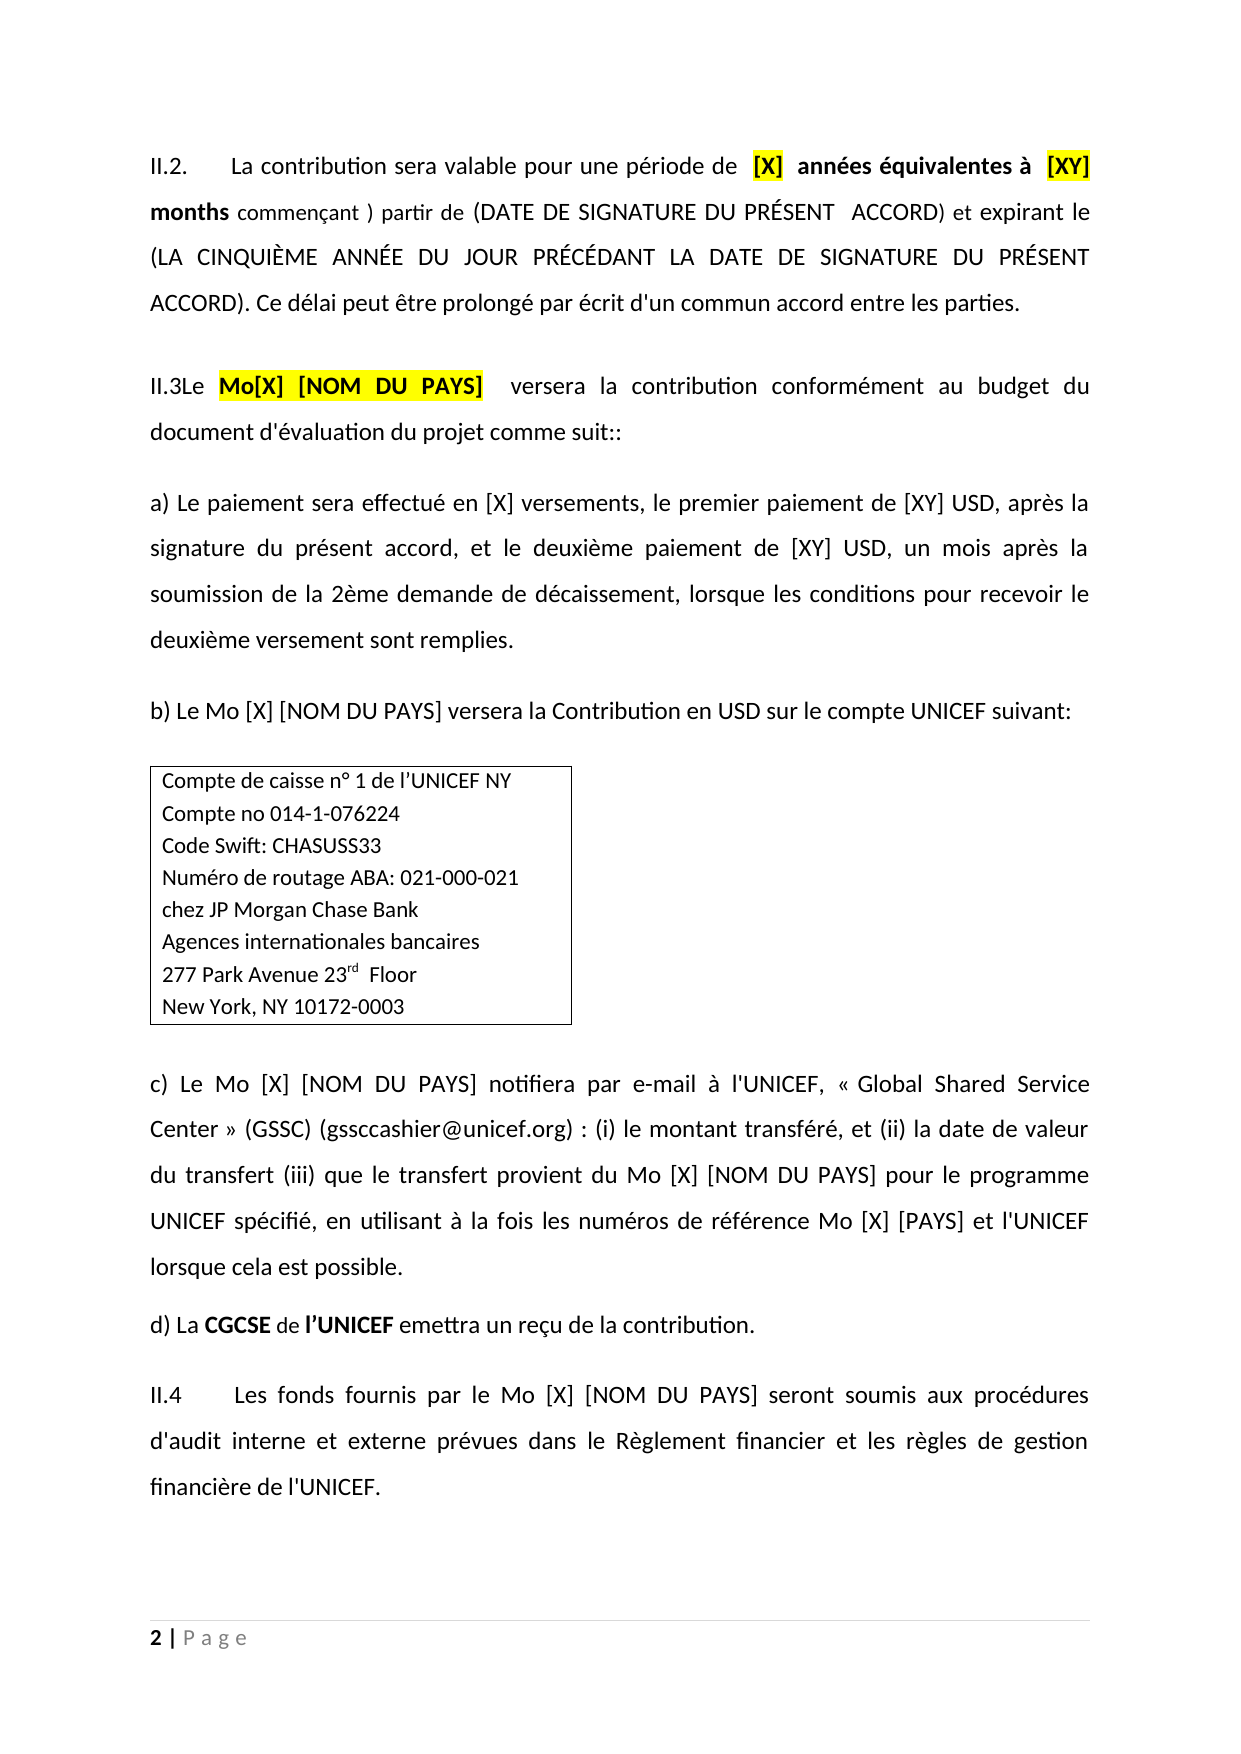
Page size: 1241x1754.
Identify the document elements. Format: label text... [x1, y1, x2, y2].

text a) Le paiement sera effectué en [X] versements, le premier paiement de [XY] USD, après la signature du présent accord, et le deuxième paiement de [XY] USD, un mois après la soumission de la 2ème demande de décaissement, lorsque les conditions pour recevoir le deuxième versement sont remplies. [150, 487, 1090, 654]
table_header Compte de caisse n° 1 de l’UNICEF NY Compte no 014-1-076224 Code Swift: CHASUSS33 Numéro de routage ABA: 021-000-021 chez JP Morgan Chase Bank Agences internationales bancaires 277 Park Avenue 23rd Floor New York, NY 10172-0003 [151, 767, 571, 1024]
text II.2. La contribution sera valable pour une période de [X] années équivalentes à [XY] months commençant ) partir de (DATE DE SIGNATURE DU PRÉSENT ACCORD) et expirant le (LA CINQUIÈME ANNÉE DU JOUR PRÉCÉDANT LA DATE DE SIGNATURE DU PRÉSENT ACCORD). Ce délai peut être prolongé par écrit d'un commun accord entre les parties. [150, 150, 1090, 318]
text d) La CGCSE de l’UNICEF emettra un reçu de la contribution. [150, 1309, 1090, 1339]
text II.3Le Mo[X] [NOM DU PAYS] versera la contribution conformément au budget du document d'évaluation du projet comme suit:: [150, 370, 1090, 447]
text II.4 Les fonds fournis par le Mo [X] [NOM DU PAYS] seront soumis aux procédures d'audit interne et externe prévues dans le Règlement financier et les règles de gestion financière de l'UNICEF. [150, 1380, 1090, 1502]
text c) Le Mo [X] [NOM DU PAYS] notifiera par e-mail à l'UNICEF, « Global Shared Service Center » (GSSC) (gssccashier@unicef.org) : (i) le montant transféré, et (ii) la date de valeur du transfert (iii) que le transfert provient du Mo [X] [NOM DU PAYS] pour le programme UNICEF spécifié, en utilisant à la fois les numéros de référence Mo [X] [PAYS] et l'UNICEF lorsque cela est possible. [150, 1068, 1090, 1281]
text b) Le Mo [X] [NOM DU PAYS] versera la Contribution en USD sur le compte UNICEF suivant: [150, 695, 1090, 725]
